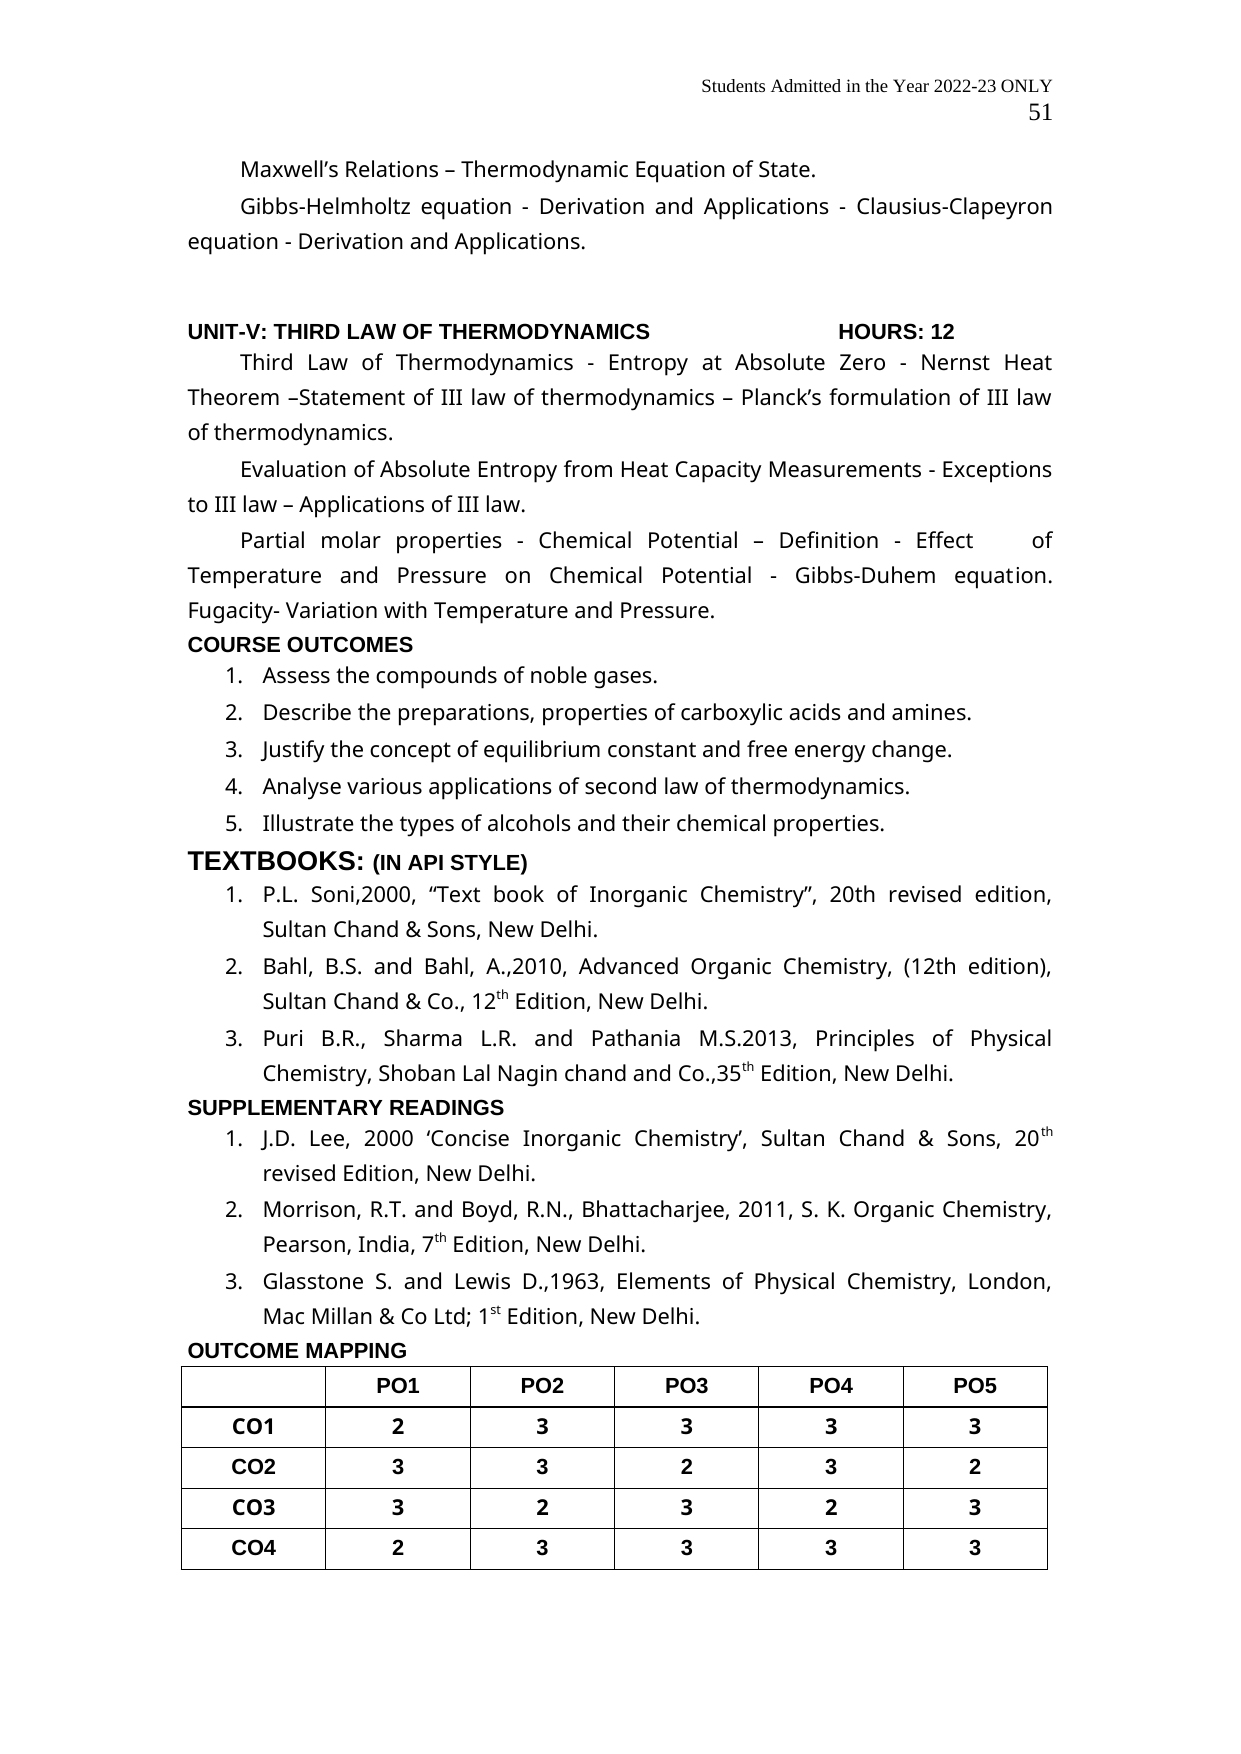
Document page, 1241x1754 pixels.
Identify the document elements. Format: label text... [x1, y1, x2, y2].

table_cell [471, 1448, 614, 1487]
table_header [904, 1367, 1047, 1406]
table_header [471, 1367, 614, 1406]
text UNIT-V: THIRD LAW OF THERMODYNAMICS HOURS: 12 [187, 319, 1053, 344]
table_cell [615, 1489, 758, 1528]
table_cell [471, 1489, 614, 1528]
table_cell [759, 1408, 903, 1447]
text Maxwell’s Relations – Thermodynamic Equation of State. [187, 154, 1053, 184]
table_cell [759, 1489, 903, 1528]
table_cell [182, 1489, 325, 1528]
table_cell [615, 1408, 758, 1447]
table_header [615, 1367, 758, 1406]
text Third Law of Thermodynamics - Entropy at Absolute Zero - Nernst Heat Theorem –Statement of III law of thermodynamics – Planck’s formulation of III law of thermodynamics. [187, 347, 1053, 447]
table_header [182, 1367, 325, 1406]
list Bahl, B.S. and Bahl, A.,2010, Advanced Organic Chemistry, (12th edition), Sultan Chand & Co., 12th Edition, New Delhi. [225, 951, 1053, 1016]
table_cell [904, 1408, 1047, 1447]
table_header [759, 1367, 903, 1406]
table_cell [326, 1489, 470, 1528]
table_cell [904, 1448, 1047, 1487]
list Analyse various applications of second law of thermodynamics. [225, 771, 1053, 801]
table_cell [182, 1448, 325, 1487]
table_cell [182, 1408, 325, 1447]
list Morrison, R.T. and Boyd, R.N., Bhattacharjee, 2011, S. K. Organic Chemistry, Pearson, India, 7th Edition, New Delhi. [225, 1194, 1053, 1259]
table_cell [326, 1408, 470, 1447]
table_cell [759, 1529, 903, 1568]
text Evaluation of Absolute Entropy from Heat Capacity Measurements - Exceptions to III law – Applications of III law. [187, 454, 1053, 518]
text Gibbs-Helmholtz equation - Derivation and Applications - Clausius-Clapeyron equation - Derivation and Applications. [187, 191, 1053, 256]
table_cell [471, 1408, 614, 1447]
list P.L. Soni,2000, “Text book of Inorganic Chemistry”, 20th revised edition, Sultan Chand & Sons, New Delhi. [225, 879, 1053, 944]
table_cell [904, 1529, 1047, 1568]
list Puri B.R., Sharma L.R. and Pathania M.S.2013, Principles of Physical Chemistry, Shoban Lal Nagin chand and Co.,35th Edition, New Delhi. [225, 1023, 1053, 1087]
text OUTCOME MAPPING [187, 1338, 1053, 1363]
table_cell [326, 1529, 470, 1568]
list J.D. Lee, 2000 ‘Concise Inorganic Chemistry’, Sultan Chand & Sons, 20th revised Edition, New Delhi. [225, 1123, 1053, 1187]
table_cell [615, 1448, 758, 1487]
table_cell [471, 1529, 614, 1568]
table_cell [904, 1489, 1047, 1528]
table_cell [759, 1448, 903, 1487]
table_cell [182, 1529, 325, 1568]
list Describe the preparations, properties of carboxylic acids and amines. [225, 697, 1053, 727]
text COURSE OUTCOMES [187, 632, 1053, 657]
list Illustrate the types of alcohols and their chemical properties. [225, 808, 1053, 837]
text TEXTBOOKS: (IN API STYLE) [187, 844, 1053, 876]
list Glasstone S. and Lewis D.,1963, Elements of Physical Chemistry, London, Mac Millan & Co Ltd; 1st Edition, New Delhi. [225, 1266, 1053, 1331]
text Partial molar properties - Chemical Potential – Definition - Effect of Temperature and Pressure on Chemical Potential - Gibbs-Duhem equation. Fugacity- Variation with Temperature and Pressure. [187, 525, 1053, 625]
text SUPPLEMENTARY READINGS [187, 1094, 1053, 1120]
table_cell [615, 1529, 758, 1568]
list Justify the concept of equilibrium constant and free energy change. [225, 734, 1053, 764]
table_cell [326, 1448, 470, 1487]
list Assess the compounds of noble gases. [225, 660, 1053, 690]
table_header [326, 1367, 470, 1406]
